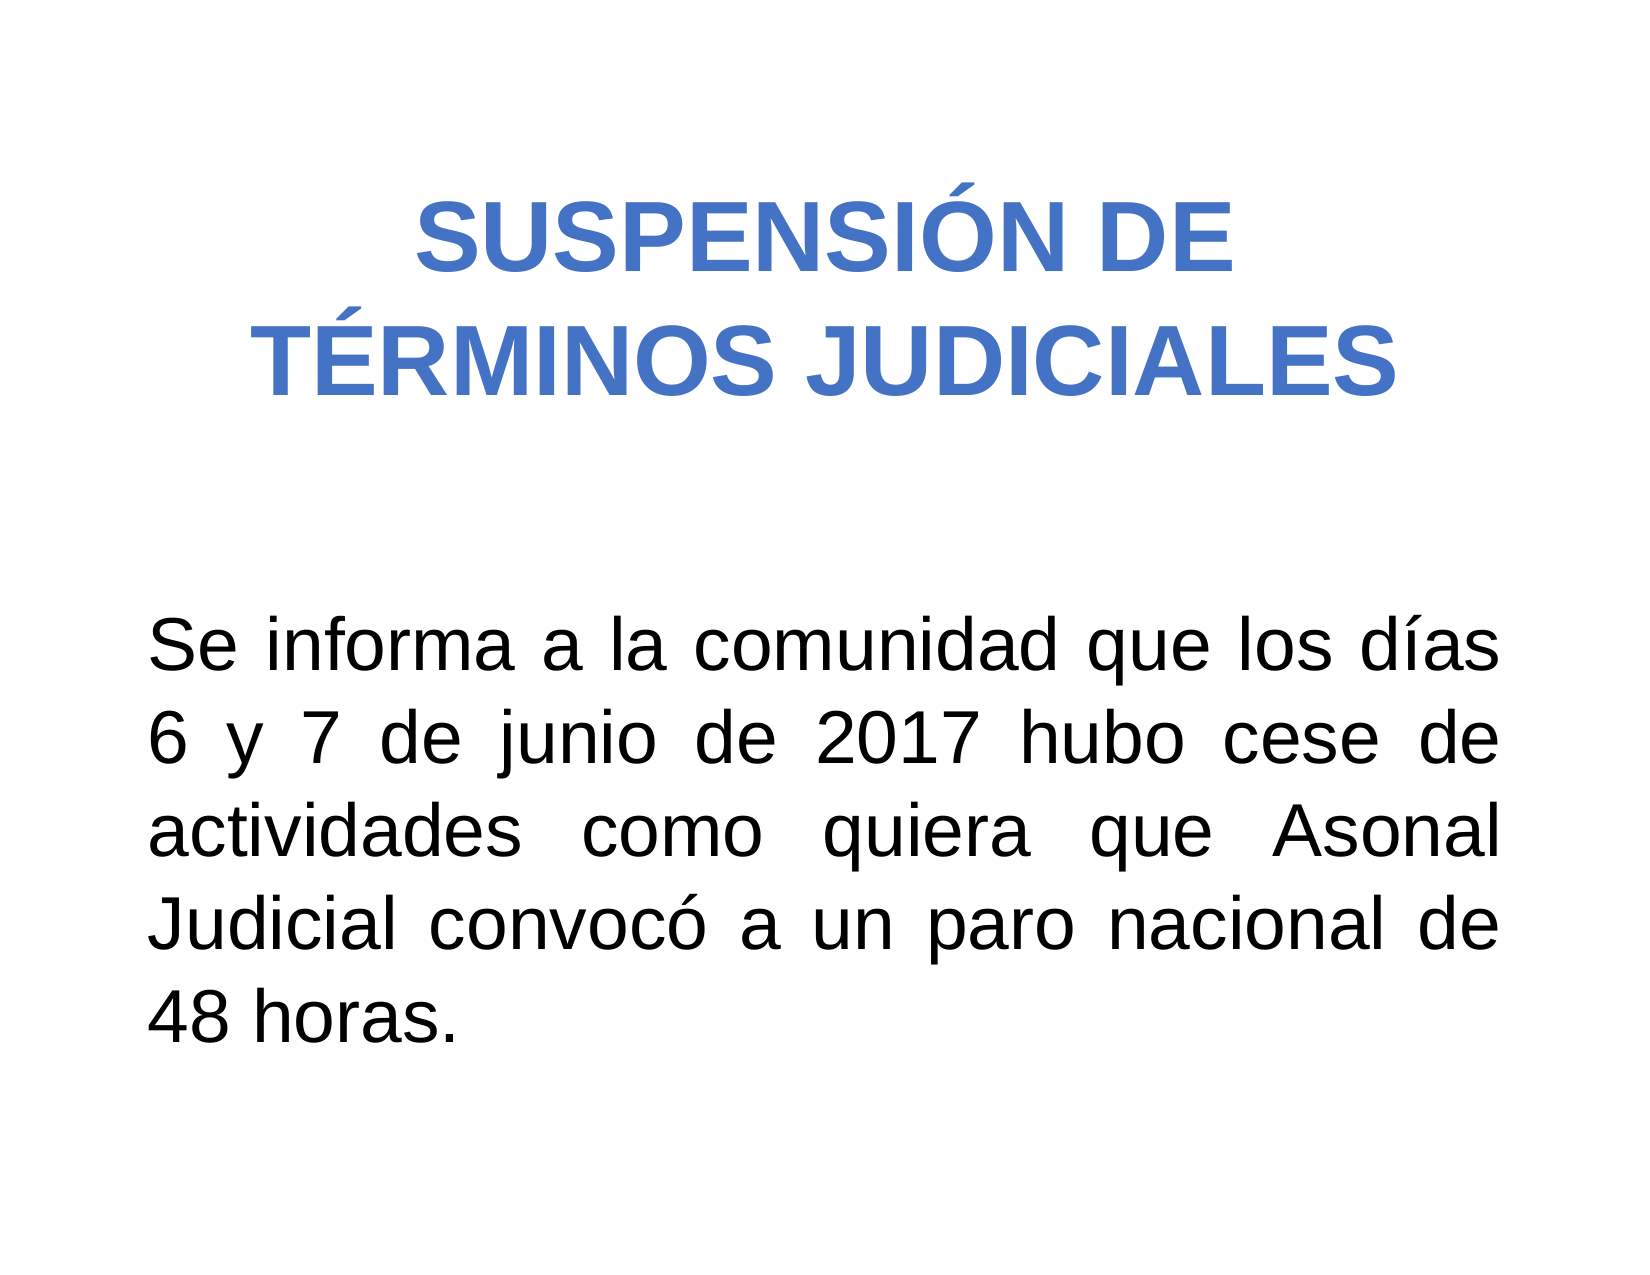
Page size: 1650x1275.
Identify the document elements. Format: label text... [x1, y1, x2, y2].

text Se informa a la comunidad que los días 6 y 7 de junio de 2017 hubo cese de actividades como quiera que Asonal Judicial convocó a un paro nacional de 48 horas. [148, 600, 1502, 1058]
text SUSPENSIÓN DE TÉRMINOS JUDICIALES [148, 177, 1502, 416]
